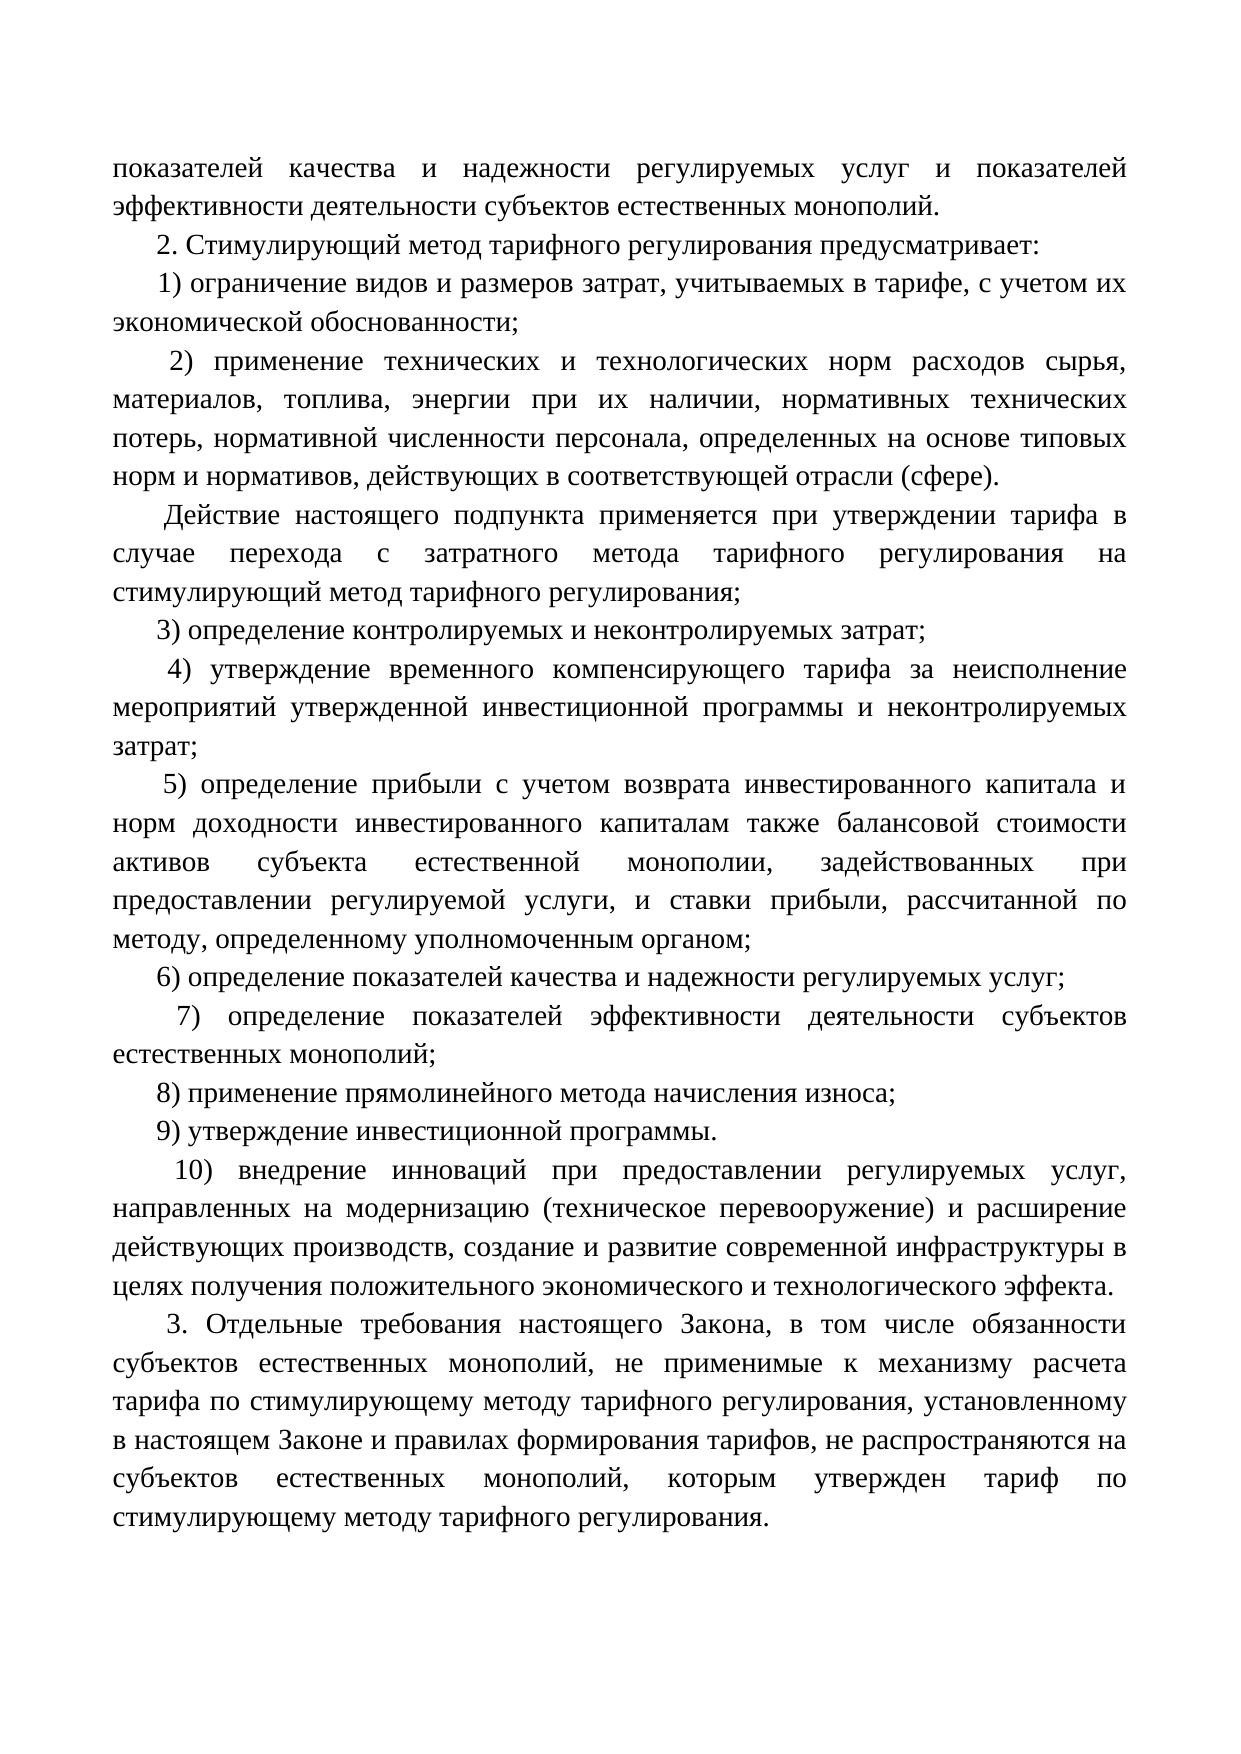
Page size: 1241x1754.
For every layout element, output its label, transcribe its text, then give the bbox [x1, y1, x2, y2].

text 1) ограничение видов и размеров затрат, учитываемых в тарифе, с учетом их экономической обоснованности; [112, 266, 1128, 338]
text 2. Стимулирующий метод тарифного регулирования предусматривает: [112, 227, 1128, 261]
text 3. Отдельные требования настоящего Закона, в том числе обязанности субъектов естественных монополий, не применимые к механизму расчета тарифа по стимулирующему методу тарифного регулирования, установленному в настоящем Законе и правилах формирования тарифов, не распространяются на субъектов естественных монополий, которым утвержден тариф по стимулирующему методу тарифного регулирования. [112, 1306, 1128, 1532]
text 4) утверждение временного компенсирующего тарифа за неисполнение мероприятий утвержденной инвестиционной программы и неконтролируемых затрат; [112, 651, 1128, 762]
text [112, 150, 1128, 222]
text 2) применение технических и технологических норм расходов сырья, материалов, топлива, энергии при их наличии, нормативных технических потерь, нормативной численности персонала, определенных на основе типовых норм и нормативов, действующих в соответствующей отрасли (сфере). [112, 343, 1128, 492]
text 3) определение контролируемых и неконтролируемых затрат; [112, 612, 1128, 646]
text 8) применение прямолинейного метода начисления износа; [112, 1075, 1128, 1108]
text 9) утверждение инвестиционной программы. [112, 1113, 1128, 1147]
text 5) определение прибыли с учетом возврата инвестированного капитала и норм доходности инвестированного капиталам также балансовой стоимости активов субъекта естественной монополии, задействованных при предоставлении регулируемой услуги, и ставки прибыли, рассчитанной по методу, определенному уполномоченным органом; [112, 767, 1128, 954]
text 6) определение показателей качества и надежности регулируемых услуг; [112, 959, 1128, 993]
text 7) определение показателей эффективности деятельности субъектов естественных монополий; [112, 998, 1128, 1070]
text 10) внедрение инноваций при предоставлении регулируемых услуг, направленных на модернизацию (техническое перевооружение) и расширение действующих производств, создание и развитие современной инфраструктуры в целях получения положительного экономического и технологического эффекта. [112, 1152, 1128, 1301]
